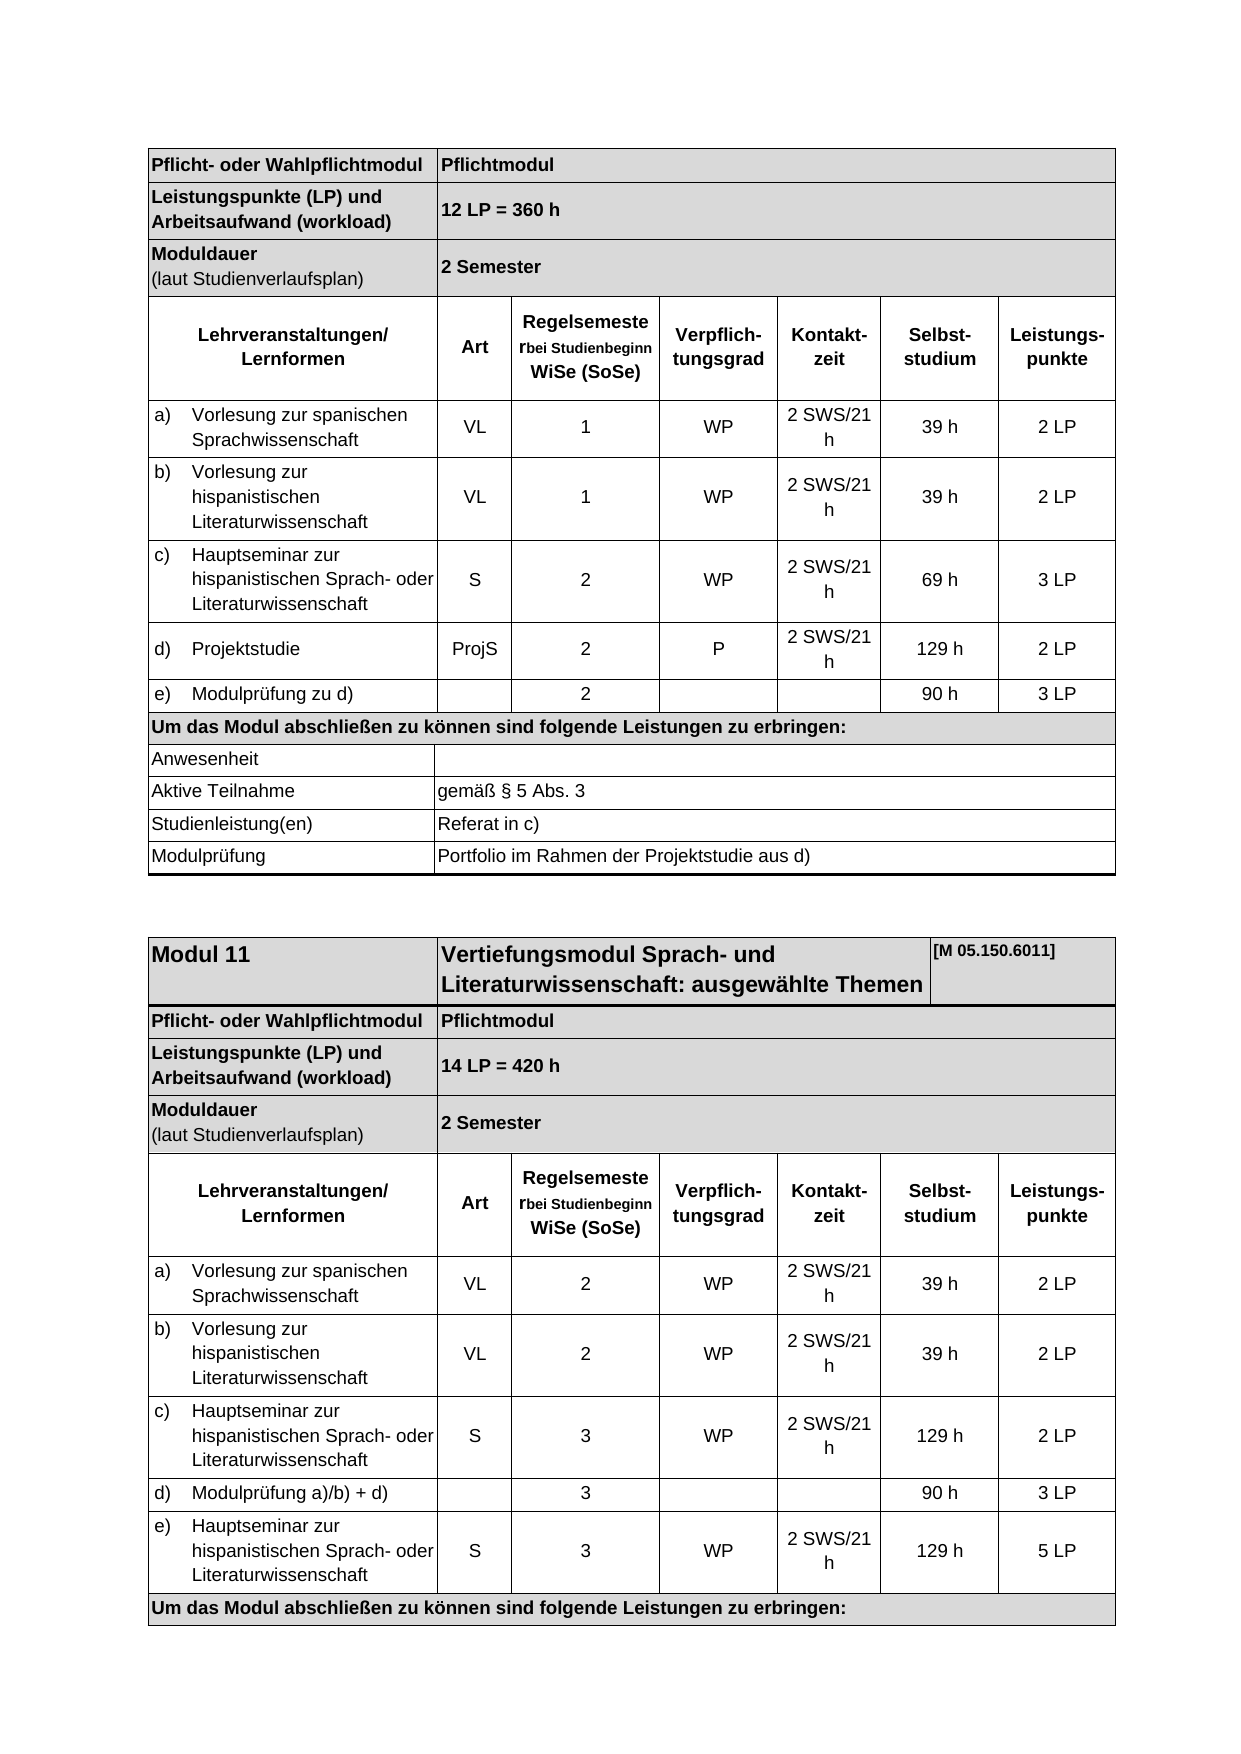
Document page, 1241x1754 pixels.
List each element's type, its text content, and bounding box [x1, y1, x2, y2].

table_cell 2 SWS/21 h [778, 401, 880, 457]
table_cell 2 Semester [438, 240, 1115, 296]
table_cell Studienleistung(en) [149, 810, 434, 841]
table_cell [778, 680, 880, 712]
table_cell 2 [512, 623, 659, 679]
table_cell WP [660, 458, 777, 539]
table_cell 3 LP [999, 1479, 1115, 1511]
table_cell Aktive Teilnahme [149, 777, 434, 808]
table_cell 2 SWS/21 h [778, 1397, 880, 1478]
table_cell 2 LP [999, 401, 1115, 457]
table_cell 3 LP [999, 680, 1115, 712]
table_cell Um das Modul abschließen zu können sind folgende Leistungen zu erbringen: [149, 1594, 1115, 1625]
table_cell [438, 680, 511, 712]
table_cell 2 LP [999, 1397, 1115, 1478]
table_cell [778, 1479, 880, 1511]
table_cell Pflicht- oder Wahlpflichtmodul [149, 1007, 437, 1038]
table_cell 1 [512, 401, 659, 457]
table_cell 2 Semester [438, 1096, 1115, 1152]
table_cell Leistungspunkte (LP) und Arbeitsaufwand (workload) [149, 183, 437, 239]
table_cell 14 LP = 420 h [438, 1039, 1115, 1095]
table_cell 2 [512, 541, 659, 622]
table_cell Regelsemesterbei Studienbeginn WiSe (SoSe) [512, 297, 659, 400]
table_cell [438, 1479, 511, 1511]
table_cell 2 SWS/21 h [778, 623, 880, 679]
table_cell S [438, 541, 511, 622]
table_cell 2 LP [999, 1315, 1115, 1396]
table_cell 129 h [881, 1512, 998, 1593]
table_cell Kontaktzeit [778, 297, 880, 400]
table_cell Lehrveranstaltungen/ Lernformen [149, 1154, 437, 1256]
table_header [M 05.150.6011] [931, 938, 1115, 1004]
table_cell Um das Modul abschließen zu können sind folgende Leistungen zu erbringen: [149, 713, 1115, 744]
table_cell Projektstudie [149, 623, 437, 679]
table_cell Moduldauer (laut Studienverlaufsplan) [149, 1096, 437, 1152]
table_cell Art [438, 297, 511, 400]
table_cell 2 [512, 1257, 659, 1313]
table_cell 2 [512, 680, 659, 712]
table_cell 2 LP [999, 1257, 1115, 1313]
table_cell 2 SWS/21 h [778, 1512, 880, 1593]
table_cell Pflichtmodul [438, 149, 1115, 182]
table_cell Vorlesung zur spanischen Sprachwissenschaft [149, 401, 437, 457]
table_cell gemäß § 5 Abs. 3 [435, 777, 1115, 808]
table_cell Leistungspunkte [999, 1154, 1115, 1256]
table_cell Verpflichtungsgrad [660, 1154, 777, 1256]
table_cell P [660, 623, 777, 679]
table_cell Modulprüfung a)/b) + d) [149, 1479, 437, 1511]
table_cell 2 [512, 1315, 659, 1396]
table_cell VL [438, 401, 511, 457]
table_cell WP [660, 401, 777, 457]
table_cell 39 h [881, 1315, 998, 1396]
table_cell S [438, 1397, 511, 1478]
table_cell Portfolio im Rahmen der Projektstudie aus d) [435, 842, 1115, 873]
table_cell Regelsemesterbei Studienbeginn WiSe (SoSe) [512, 1154, 659, 1256]
table_cell 3 [512, 1479, 659, 1511]
table_cell 2 SWS/21 h [778, 1315, 880, 1396]
table_cell Hauptseminar zur hispanistischen Sprach- oder Literaturwissenschaft [149, 1397, 437, 1478]
table_cell ProjS [438, 623, 511, 679]
table_cell Verpflichtungsgrad [660, 297, 777, 400]
table_cell Leistungspunkte (LP) und Arbeitsaufwand (workload) [149, 1039, 437, 1095]
table_cell Selbststudium [881, 297, 998, 400]
table_cell Lehrveranstaltungen/ Lernformen [149, 297, 437, 400]
table_cell Vorlesung zur hispanistischen Literaturwissenschaft [149, 458, 437, 539]
table_cell VL [438, 458, 511, 539]
table_cell 90 h [881, 680, 998, 712]
table_cell [435, 745, 1115, 776]
table_cell 39 h [881, 1257, 998, 1313]
table_cell WP [660, 1315, 777, 1396]
table_cell Kontaktzeit [778, 1154, 880, 1256]
table_cell Hauptseminar zur hispanistischen Sprach- oder Literaturwissenschaft [149, 1512, 437, 1593]
table_cell Referat in c) [435, 810, 1115, 841]
table_cell Hauptseminar zur hispanistischen Sprach- oder Literaturwissenschaft [149, 541, 437, 622]
table_cell 2 SWS/21 h [778, 458, 880, 539]
table_cell 129 h [881, 1397, 998, 1478]
table_cell Modulprüfung zu d) [149, 680, 437, 712]
table_cell Moduldauer (laut Studienverlaufsplan) [149, 240, 437, 296]
table_cell 3 [512, 1397, 659, 1478]
table_cell WP [660, 1512, 777, 1593]
table_cell Anwesenheit [149, 745, 434, 776]
table_cell 3 LP [999, 541, 1115, 622]
table_cell Modulprüfung [149, 842, 434, 873]
table_cell [660, 680, 777, 712]
table_cell Pflicht- oder Wahlpflichtmodul [149, 149, 437, 182]
table_cell Leistungspunkte [999, 297, 1115, 400]
table_cell 2 SWS/21 h [778, 541, 880, 622]
table_cell WP [660, 1257, 777, 1313]
table_cell WP [660, 541, 777, 622]
table_header Vertiefungsmodul Sprach- und Literaturwissenschaft: ausgewählte Themen [438, 938, 930, 1004]
table_cell 3 [512, 1512, 659, 1593]
table_cell 90 h [881, 1479, 998, 1511]
table_cell Vorlesung zur hispanistischen Literaturwissenschaft [149, 1315, 437, 1396]
table_cell WP [660, 1397, 777, 1478]
table_cell 1 [512, 458, 659, 539]
table_cell 2 SWS/21 h [778, 1257, 880, 1313]
table_cell 39 h [881, 401, 998, 457]
table_cell Art [438, 1154, 511, 1256]
table_cell Vorlesung zur spanischen Sprachwissenschaft [149, 1257, 437, 1313]
table_cell Pflichtmodul [438, 1007, 1115, 1038]
table_cell 129 h [881, 623, 998, 679]
table_cell Selbststudium [881, 1154, 998, 1256]
table_cell [660, 1479, 777, 1511]
table_cell 39 h [881, 458, 998, 539]
table_cell S [438, 1512, 511, 1593]
table_cell 2 LP [999, 623, 1115, 679]
table_cell 5 LP [999, 1512, 1115, 1593]
table_cell VL [438, 1257, 511, 1313]
table_cell 2 LP [999, 458, 1115, 539]
table_header Modul 11 [149, 938, 437, 1004]
table_cell VL [438, 1315, 511, 1396]
table_cell 69 h [881, 541, 998, 622]
table_cell 12 LP = 360 h [438, 183, 1115, 239]
